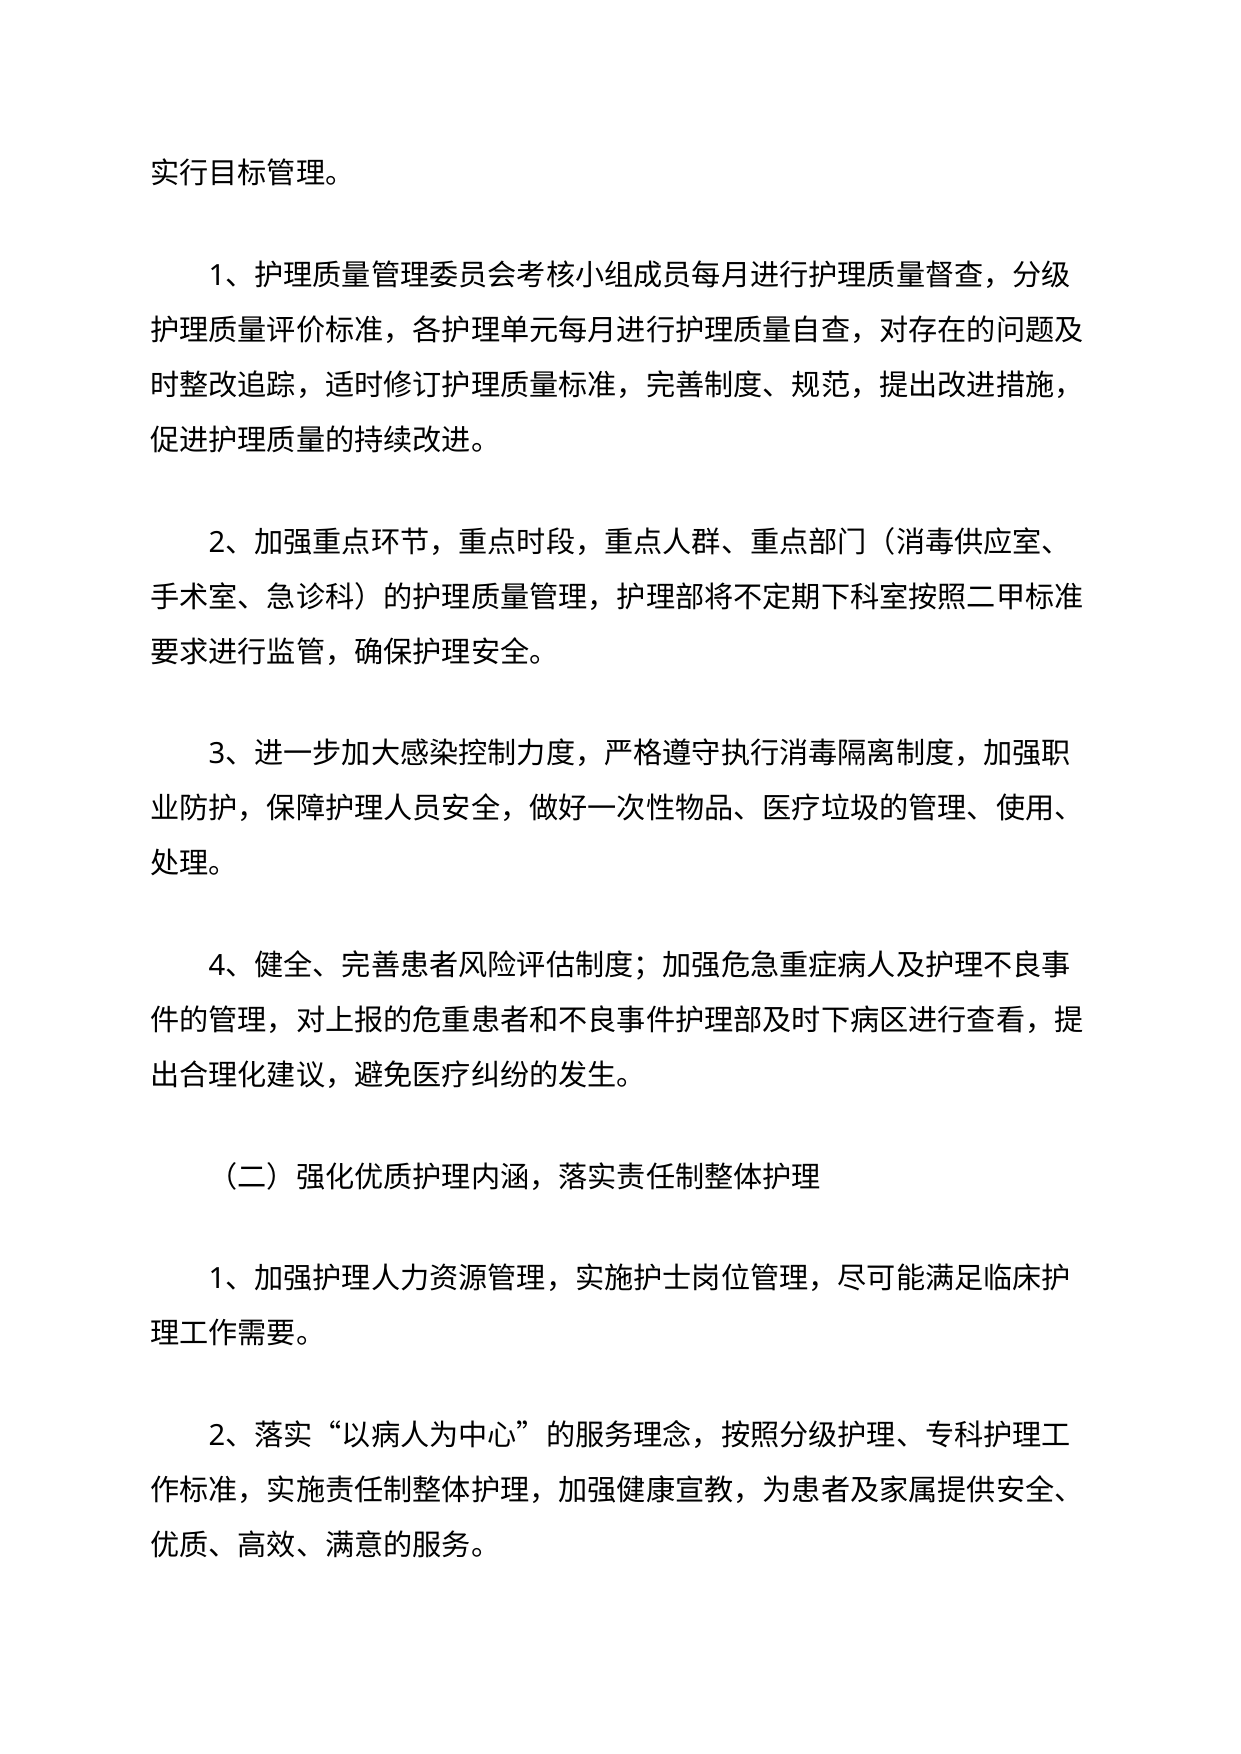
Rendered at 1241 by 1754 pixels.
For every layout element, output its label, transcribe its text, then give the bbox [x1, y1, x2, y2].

text 2、加强重点环节，重点时段，重点人群、重点部门（消毒供应室、手术室、急诊科）的护理质量管理，护理部将不定期下科室按照二甲标准要求进行监管，确保护理安全。 [150, 518, 1090, 671]
text 1、加强护理人力资源管理，实施护士岗位管理，尽可能满足临床护理工作需要。 [150, 1255, 1090, 1352]
text 1、护理质量管理委员会考核小组成员每月进行护理质量督查，分级护理质量评价标准，各护理单元每月进行护理质量自查，对存在的问题及时整改追踪，适时修订护理质量标准，完善制度、规范，提出改进措施，促进护理质量的持续改进。 [150, 252, 1090, 459]
text 4、健全、完善患者风险评估制度；加强危急重症病人及护理不良事件的管理，对上报的危重患者和不良事件护理部及时下病区进行查看，提出合理化建议，避免医疗纠纷的发生。 [150, 942, 1090, 1094]
text 2、落实“以病人为中心”的服务理念，按照分级护理、专科护理工作标准，实施责任制整体护理，加强健康宣教，为患者及家属提供安全、优质、高效、满意的服务。 [150, 1412, 1090, 1564]
text 3、进一步加大感染控制力度，严格遵守执行消毒隔离制度，加强职业防护，保障护理人员安全，做好一次性物品、医疗垃圾的管理、使用、处理。 [150, 730, 1090, 882]
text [150, 150, 1090, 192]
text （二）强化优质护理内涵，落实责任制整体护理 [150, 1153, 1090, 1196]
